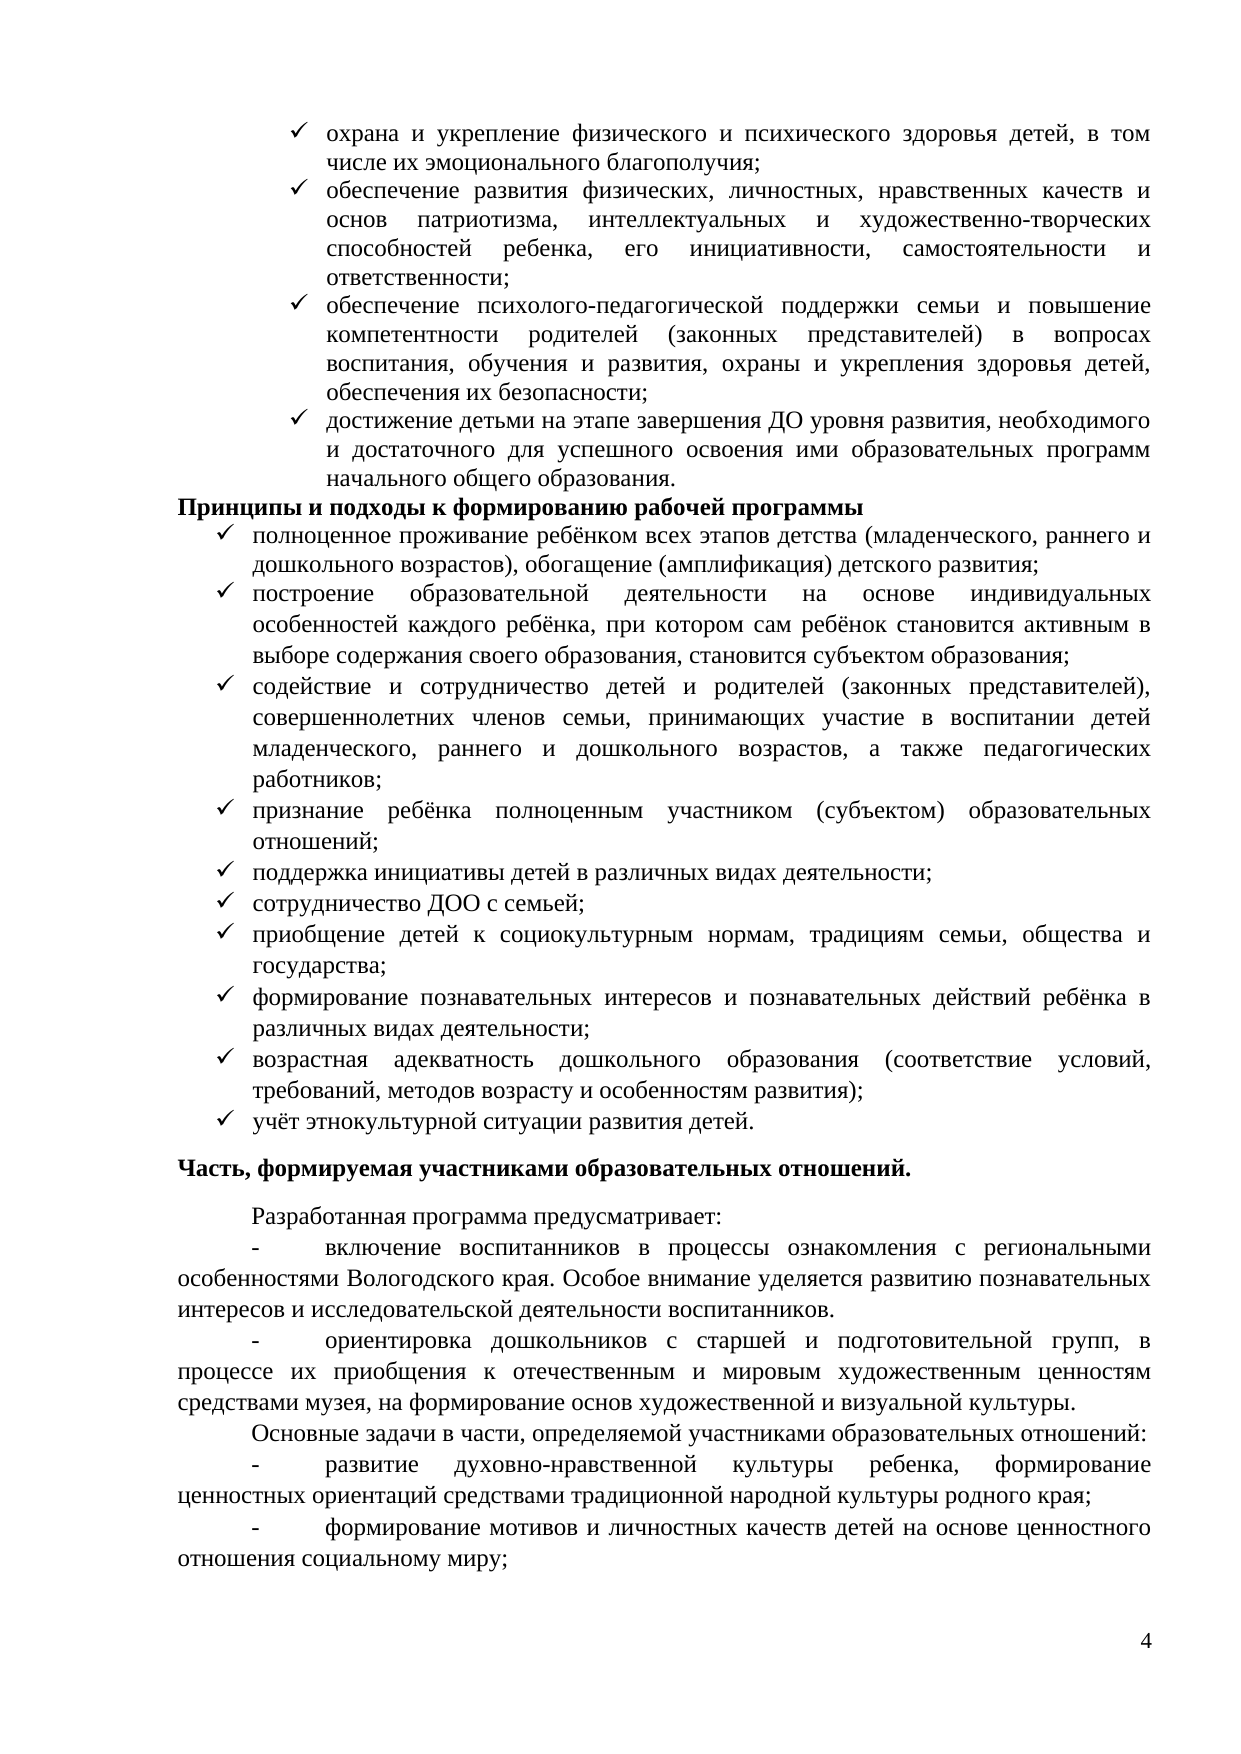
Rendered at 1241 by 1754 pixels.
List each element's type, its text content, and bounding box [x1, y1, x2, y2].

text - формирование мотивов и личностных качеств детей на основе ценностного отношения социальному миру; [177, 1512, 1152, 1571]
text - включение воспитанников в процессы ознакомления с региональными особенностями Вологодского края. Особое внимание уделяется развитию познавательных интересов и исследовательской деятельности воспитанников. [177, 1232, 1152, 1323]
list охрана и укрепление физического и психического здоровья детей, в том числе их эмоционального благополучия; [288, 118, 1152, 176]
list формирование познавательных интересов и познавательных действий ребёнка в различных видах деятельности; [215, 982, 1152, 1041]
text Принципы и подходы к формированию рабочей программы [177, 492, 1152, 521]
list возрастная адекватность дошкольного образования (соответствие условий, требований, методов возрасту и особенностям развития); [215, 1044, 1152, 1103]
list полноценное проживание ребёнком всех этапов детства (младенческого, раннего и дошкольного возрастов), обогащение (амплификация) детского развития; [215, 521, 1152, 578]
text Часть, формируемая участниками образовательных отношений. [177, 1153, 1152, 1182]
text Основные задачи в части, определяемой участниками образовательных отношений: [177, 1418, 1152, 1447]
list обеспечение психолого-педагогической поддержки семьи и повышение компетентности родителей (законных представителей) в вопросах воспитания, обучения и развития, охраны и укрепления здоровья детей, обеспечения их безопасности; [288, 291, 1152, 406]
list учёт этнокультурной ситуации развития детей. [215, 1106, 1152, 1134]
text - ориентировка дошкольников с старшей и подготовительной групп, в процессе их приобщения к отечественным и мировым художественным ценностям средствами музея, на формирование основ художественной и визуальной культуры. [177, 1325, 1152, 1416]
list поддержка инициативы детей в различных видах деятельности; [215, 857, 1152, 886]
list содействие и сотрудничество детей и родителей (законных представителей), совершеннолетних членов семьи, принимающих участие в воспитании детей младенческого, раннего и дошкольного возрастов, а также педагогических работников; [215, 671, 1152, 793]
list достижение детьми на этапе завершения ДО уровня развития, необходимого и достаточного для успешного освоения ими образовательных программ начального общего образования. [288, 406, 1152, 492]
list приобщение детей к социокультурным нормам, традициям семьи, общества и государства; [215, 919, 1152, 979]
list обеспечение развития физических, личностных, нравственных качеств и основ патриотизма, интеллектуальных и художественно-творческих способностей ребенка, его инициативности, самостоятельности и ответственности; [288, 176, 1152, 291]
text - развитие духовно-нравственной культуры ребенка, формирование ценностных ориентаций средствами традиционной народной культуры родного края; [177, 1449, 1152, 1509]
list признание ребёнка полноценным участником (субъектом) образовательных отношений; [215, 795, 1152, 855]
text Разработанная программа предусматривает: [177, 1201, 1152, 1230]
list построение образовательной деятельности на основе индивидуальных особенностей каждого ребёнка, при котором сам ребёнок становится активным в выборе содержания своего образования, становится субъектом образования; [215, 578, 1152, 669]
list сотрудничество ДОО с семьей; [215, 888, 1152, 917]
